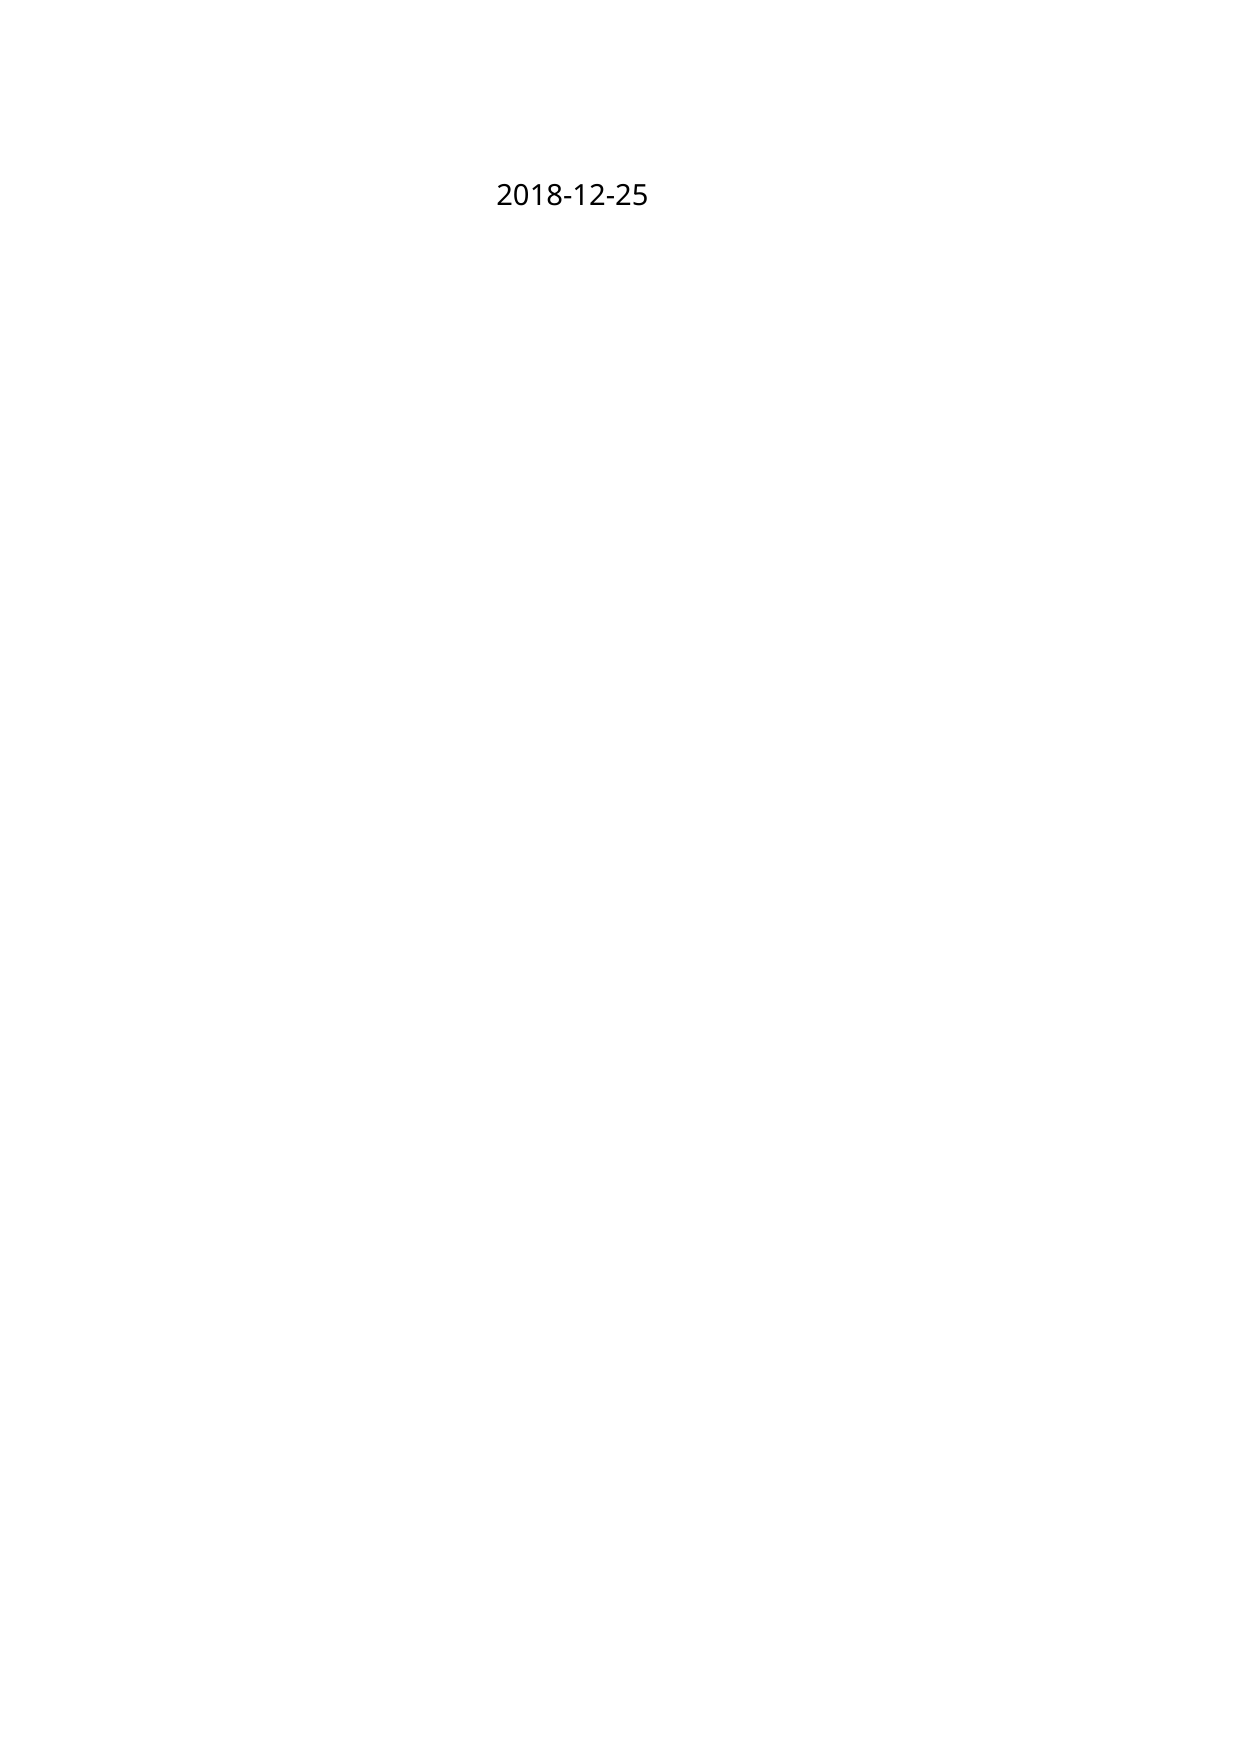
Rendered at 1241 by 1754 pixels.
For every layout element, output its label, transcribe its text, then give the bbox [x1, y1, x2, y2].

text 2018-12-25 [187, 162, 1053, 227]
